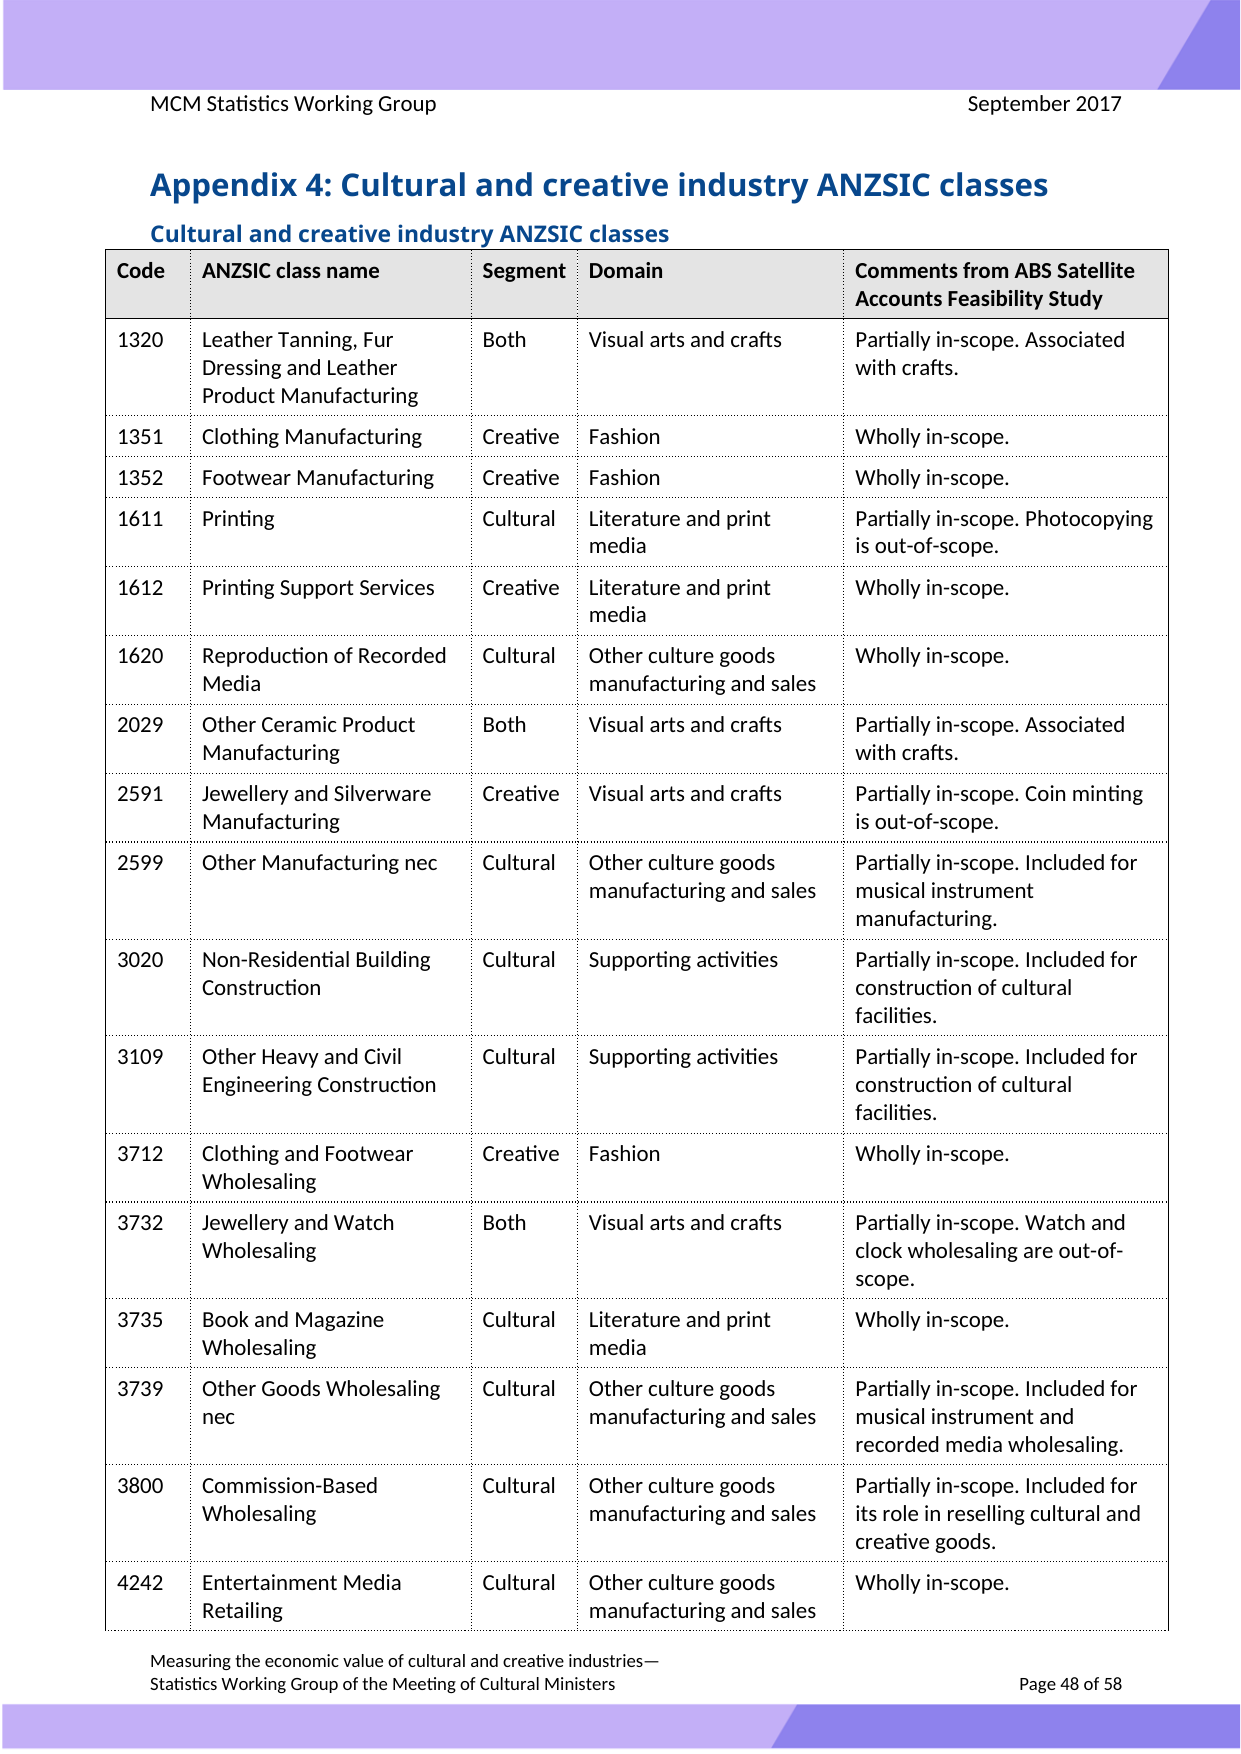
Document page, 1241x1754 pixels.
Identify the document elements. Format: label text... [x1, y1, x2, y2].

table_cell 1320 [106, 319, 191, 415]
table_cell 1611 [106, 497, 191, 566]
table_cell Literature and print media [578, 497, 844, 566]
table_cell Cultural [471, 497, 577, 566]
table_cell Cultural [471, 1367, 577, 1464]
table_cell Partially in-scope. Included for musical instrument manufacturing. [844, 841, 1168, 938]
table_cell Cultural [471, 1298, 577, 1367]
table_cell 2591 [106, 773, 191, 841]
table_cell Other culture goods manufacturing and sales [578, 635, 844, 703]
table_header Comments from ABS Satellite Accounts Feasibility Study [844, 250, 1168, 318]
table_cell 2599 [106, 841, 191, 938]
table_cell Book and Magazine Wholesaling [191, 1298, 471, 1367]
table_cell Clothing and Footwear Wholesaling [191, 1133, 471, 1201]
subtitle Appendix 4: Cultural and creative industry ANZSIC classes [150, 162, 1122, 205]
table_cell 3109 [106, 1035, 191, 1132]
table_cell Wholly in-scope. [844, 566, 1168, 634]
table_cell Cultural [471, 939, 577, 1035]
picture [2, 1702, 1241, 1754]
table_cell Cultural [471, 1035, 577, 1132]
table_cell Both [471, 1201, 577, 1298]
table_cell Visual arts and crafts [578, 1201, 844, 1298]
table_cell Fashion [578, 1133, 844, 1201]
table_cell Wholly in-scope. [844, 1298, 1168, 1367]
table_cell Creative [471, 1133, 577, 1201]
table_cell 3732 [106, 1201, 191, 1298]
table_cell 1352 [106, 456, 191, 497]
subtitle Cultural and creative industry ANZSIC classes [150, 218, 1122, 249]
table_cell 1612 [106, 566, 191, 634]
table_cell Partially in-scope. Watch and clock wholesaling are out-of-scope. [844, 1201, 1168, 1298]
table_header Segment [471, 250, 577, 318]
table_cell Jewellery and Watch Wholesaling [191, 1201, 471, 1298]
table_cell 3739 [106, 1367, 191, 1464]
table_cell Leather Tanning, Fur Dressing and Leather Product Manufacturing [191, 319, 471, 415]
table_cell Creative [471, 773, 577, 841]
table_cell Partially in-scope. Included for musical instrument and recorded media wholesaling. [844, 1367, 1168, 1464]
table_cell Fashion [578, 456, 844, 497]
table_cell Other Goods Wholesaling nec [191, 1367, 471, 1464]
table_cell Reproduction of Recorded Media [191, 635, 471, 703]
table_cell Supporting activities [578, 939, 844, 1035]
table_cell Literature and print media [578, 566, 844, 634]
table_cell Other culture goods manufacturing and sales [578, 1464, 844, 1561]
table_header Domain [578, 250, 844, 318]
table_cell Cultural [471, 841, 577, 938]
table_cell Partially in-scope. Photocopying is out-of-scope. [844, 497, 1168, 566]
table_cell 3712 [106, 1133, 191, 1201]
table_cell Other Manufacturing nec [191, 841, 471, 938]
table_cell Commission-Based Wholesaling [191, 1464, 471, 1561]
picture [2, 0, 1241, 90]
table_cell Clothing Manufacturing [191, 415, 471, 456]
table_cell 3800 [106, 1464, 191, 1561]
table_cell Other culture goods manufacturing and sales [578, 841, 844, 938]
table_cell Other culture goods manufacturing and sales [578, 1561, 844, 1630]
table_cell Creative [471, 566, 577, 634]
table_cell Partially in-scope. Included for its role in reselling cultural and creative goods. [844, 1464, 1168, 1561]
table_cell Wholly in-scope. [844, 415, 1168, 456]
table_cell 4242 [106, 1561, 191, 1630]
table_cell Fashion [578, 415, 844, 456]
table_cell Printing [191, 497, 471, 566]
table_cell Wholly in-scope. [844, 635, 1168, 703]
table_cell Jewellery and Silverware Manufacturing [191, 773, 471, 841]
table_cell Both [471, 319, 577, 415]
table_cell Literature and print media [578, 1298, 844, 1367]
table_cell 1351 [106, 415, 191, 456]
table_cell Wholly in-scope. [844, 1561, 1168, 1630]
table_cell Creative [471, 456, 577, 497]
table_cell Partially in-scope. Included for construction of cultural facilities. [844, 939, 1168, 1035]
table_cell Wholly in-scope. [844, 1133, 1168, 1201]
table_cell Printing Support Services [191, 566, 471, 634]
table_cell 2029 [106, 704, 191, 772]
table_cell Cultural [471, 1561, 577, 1630]
table_cell Cultural [471, 1464, 577, 1561]
table_cell Non-Residential Building Construction [191, 939, 471, 1035]
table_header ANZSIC class name [191, 250, 471, 318]
table_header Code [106, 250, 191, 318]
table_cell 1620 [106, 635, 191, 703]
table_cell Visual arts and crafts [578, 319, 844, 415]
table_cell Partially in-scope. Associated with crafts. [844, 319, 1168, 415]
table_cell Supporting activities [578, 1035, 844, 1132]
table_cell Partially in-scope. Included for construction of cultural facilities. [844, 1035, 1168, 1132]
table_cell Other culture goods manufacturing and sales [578, 1367, 844, 1464]
table_cell Cultural [471, 635, 577, 703]
table_cell Other Heavy and Civil Engineering Construction [191, 1035, 471, 1132]
table_cell Other Ceramic Product Manufacturing [191, 704, 471, 772]
table_cell Entertainment Media Retailing [191, 1561, 471, 1630]
table_cell Visual arts and crafts [578, 773, 844, 841]
table_cell Partially in-scope. Associated with crafts. [844, 704, 1168, 772]
table_cell Both [471, 704, 577, 772]
table_cell Creative [471, 415, 577, 456]
table_cell Wholly in-scope. [844, 456, 1168, 497]
table_cell 3735 [106, 1298, 191, 1367]
table_cell Partially in-scope. Coin minting is out-of-scope. [844, 773, 1168, 841]
table_cell Footwear Manufacturing [191, 456, 471, 497]
table_cell 3020 [106, 939, 191, 1035]
table_cell Visual arts and crafts [578, 704, 844, 772]
